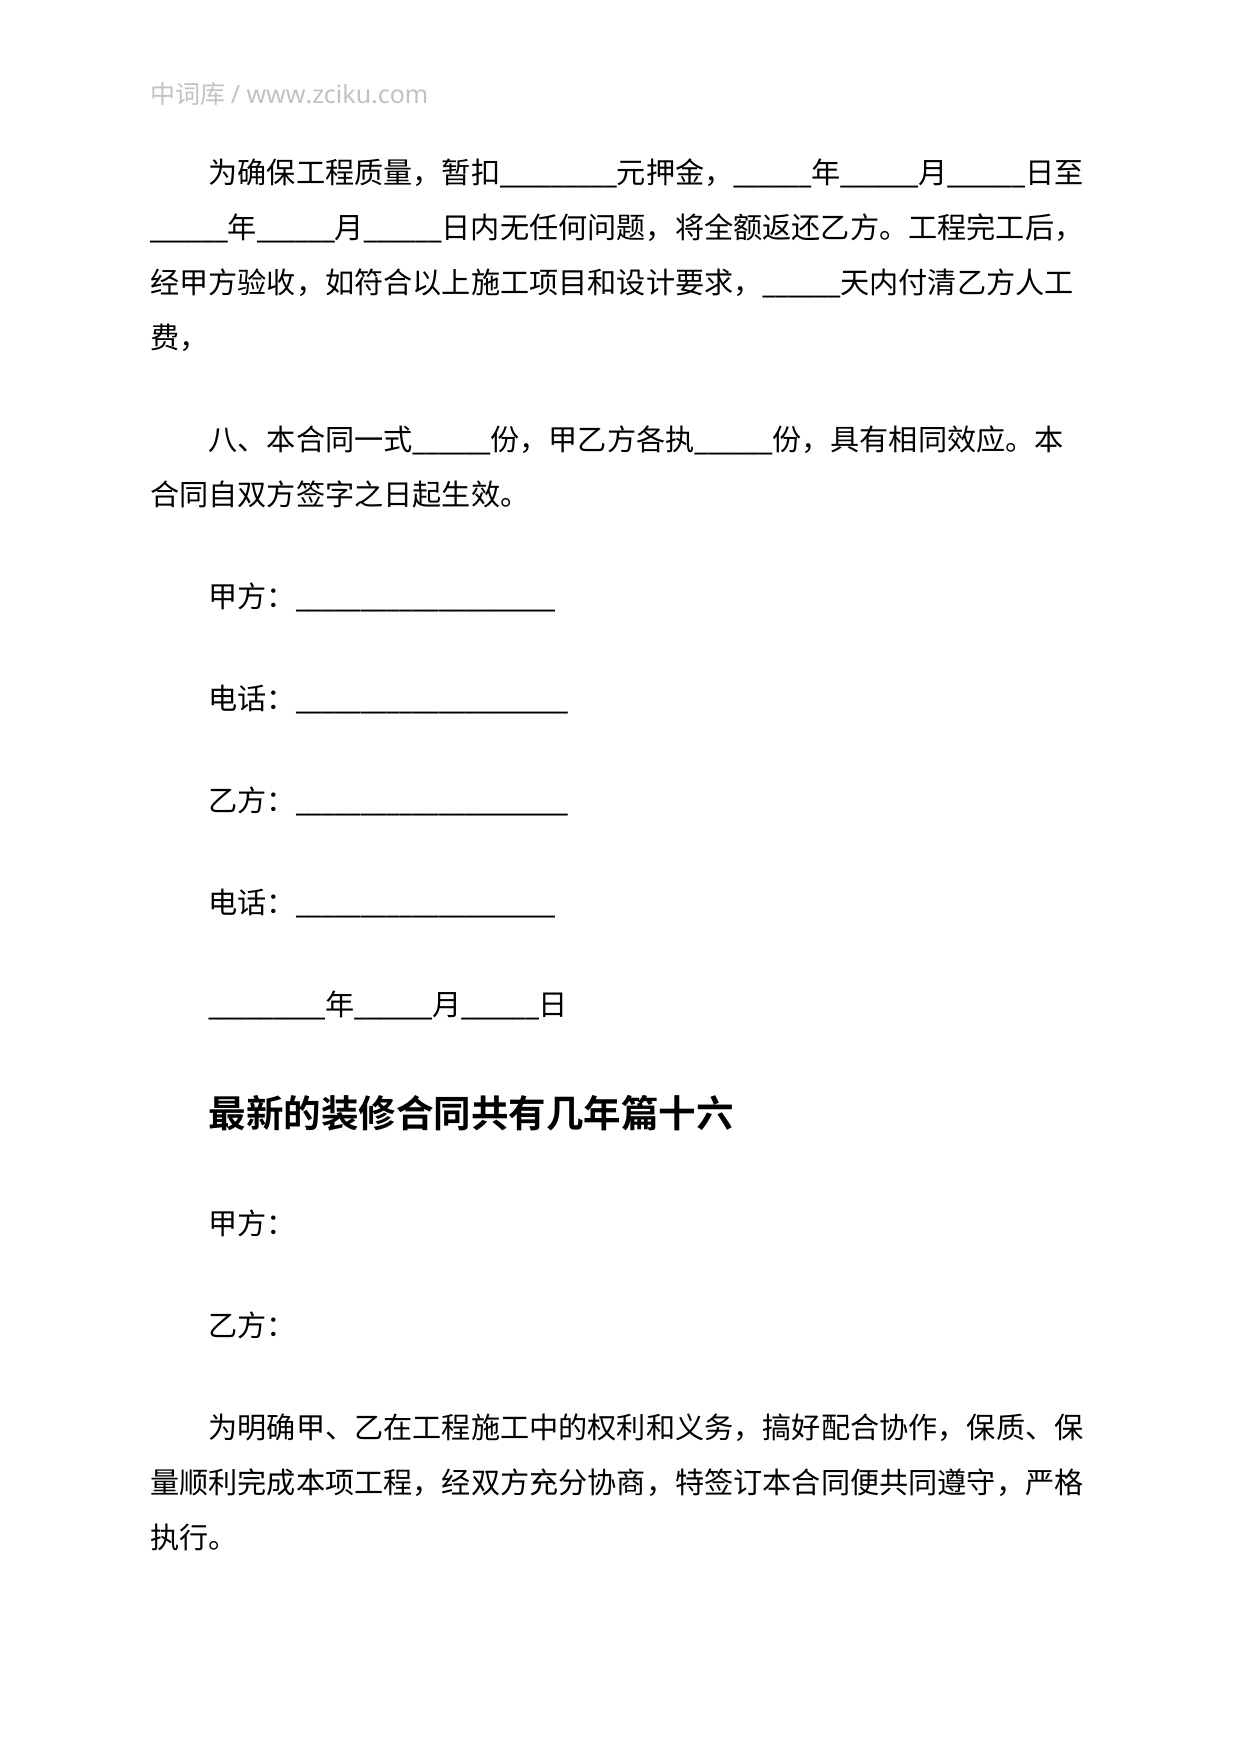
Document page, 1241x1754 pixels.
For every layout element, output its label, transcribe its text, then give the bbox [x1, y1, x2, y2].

text 乙方： [150, 1303, 1090, 1345]
text 为明确甲、乙在工程施工中的权利和义务，搞好配合协作，保质、保量顺利完成本项工程，经双方充分协商，特签订本合同便共同遵守，严格执行。 [150, 1404, 1090, 1556]
text 甲方： [150, 1201, 1090, 1243]
text 乙方：_____________________ [150, 777, 1090, 820]
text 为确保工程质量，暂扣_________元押金，______年______月______日至______年______月______日内无任何问题，将全额返还乙方。工程完工后，经甲方验收，如符合以上施工项目和设计要求，______天内付清乙方人工费， [150, 150, 1090, 357]
text 电话：_____________________ [150, 676, 1090, 718]
text 最新的装修合同共有几年篇十六 [150, 1083, 1090, 1138]
text 八、本合同一式______份，甲乙方各执______份，具有相同效应。本合同自双方签字之日起生效。 [150, 417, 1090, 514]
text 甲方：____________________ [150, 573, 1090, 616]
text _________年______月______日 [150, 981, 1090, 1024]
text 电话：____________________ [150, 879, 1090, 922]
